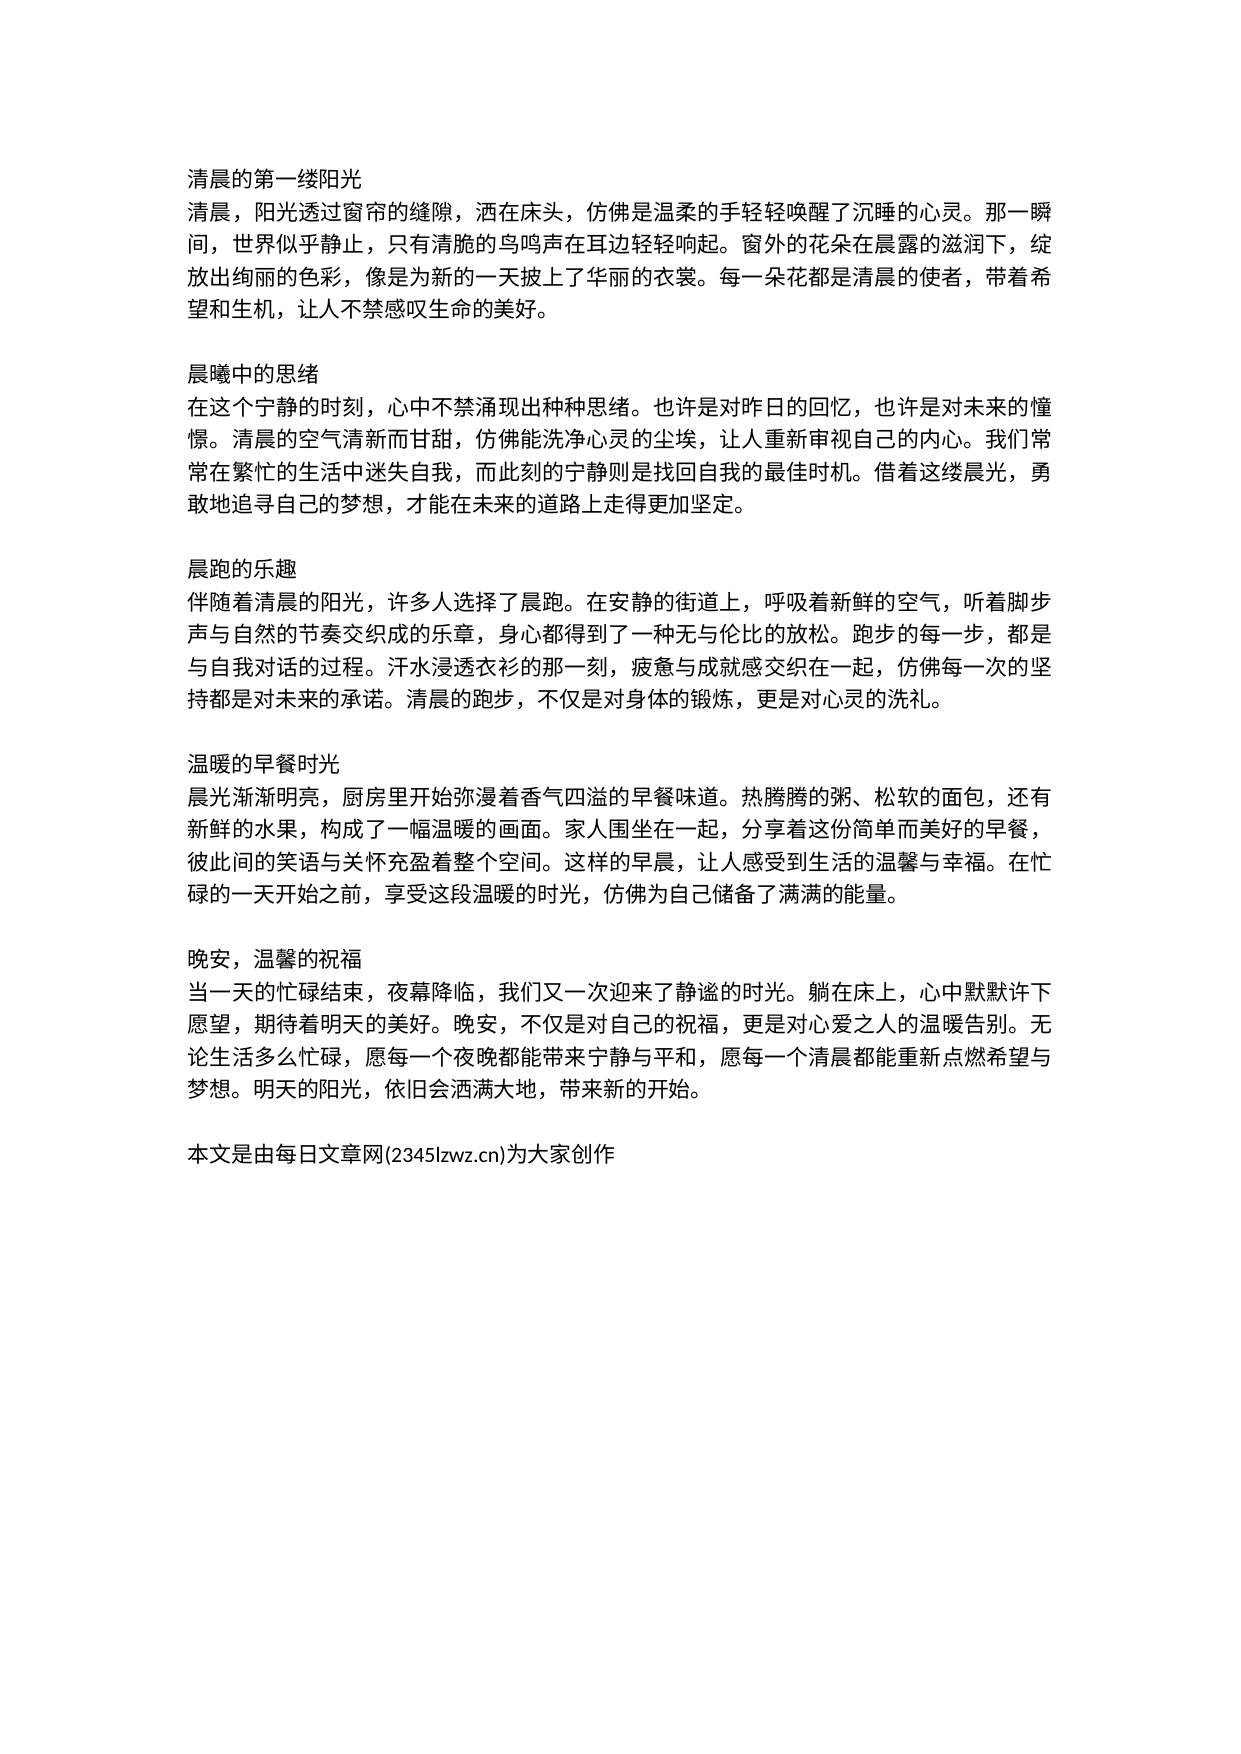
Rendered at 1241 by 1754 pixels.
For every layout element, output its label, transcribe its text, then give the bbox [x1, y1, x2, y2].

text 本文是由每日文章网(2345lzwz.cn)为大家创作 [187, 1137, 1053, 1169]
text 温暖的早餐时光 [187, 747, 1053, 779]
text 伴随着清晨的阳光，许多人选择了晨跑。在安静的街道上，呼吸着新鲜的空气，听着脚步声与自然的节奏交织成的乐章，身心都得到了一种无与伦比的放松。跑步的每一步，都是与自我对话的过程。汗水浸透衣衫的那一刻，疲惫与成就感交织在一起，仿佛每一次的坚持都是对未来的承诺。清晨的跑步，不仅是对身体的锻炼，更是对心灵的洗礼。 [187, 584, 1053, 714]
text 晨曦中的思绪 [187, 357, 1053, 389]
text 晨光渐渐明亮，厨房里开始弥漫着香气四溢的早餐味道。热腾腾的粥、松软的面包，还有新鲜的水果，构成了一幅温暖的画面。家人围坐在一起，分享着这份简单而美好的早餐，彼此间的笑语与关怀充盈着整个空间。这样的早晨，让人感受到生活的温馨与幸福。在忙碌的一天开始之前，享受这段温暖的时光，仿佛为自己储备了满满的能量。 [187, 779, 1053, 909]
text 在这个宁静的时刻，心中不禁涌现出种种思绪。也许是对昨日的回忆，也许是对未来的憧憬。清晨的空气清新而甘甜，仿佛能洗净心灵的尘埃，让人重新审视自己的内心。我们常常在繁忙的生活中迷失自我，而此刻的宁静则是找回自我的最佳时机。借着这缕晨光，勇敢地追寻自己的梦想，才能在未来的道路上走得更加坚定。 [187, 389, 1053, 519]
text 清晨的第一缕阳光 [187, 162, 1053, 194]
text 清晨，阳光透过窗帘的缝隙，洒在床头，仿佛是温柔的手轻轻唤醒了沉睡的心灵。那一瞬间，世界似乎静止，只有清脆的鸟鸣声在耳边轻轻响起。窗外的花朵在晨露的滋润下，绽放出绚丽的色彩，像是为新的一天披上了华丽的衣裳。每一朵花都是清晨的使者，带着希望和生机，让人不禁感叹生命的美好。 [187, 194, 1053, 324]
text 晨跑的乐趣 [187, 552, 1053, 584]
text 晚安，温馨的祝福 [187, 942, 1053, 974]
text 当一天的忙碌结束，夜幕降临，我们又一次迎来了静谧的时光。躺在床上，心中默默许下愿望，期待着明天的美好。晚安，不仅是对自己的祝福，更是对心爱之人的温暖告别。无论生活多么忙碌，愿每一个夜晚都能带来宁静与平和，愿每一个清晨都能重新点燃希望与梦想。明天的阳光，依旧会洒满大地，带来新的开始。 [187, 974, 1053, 1104]
